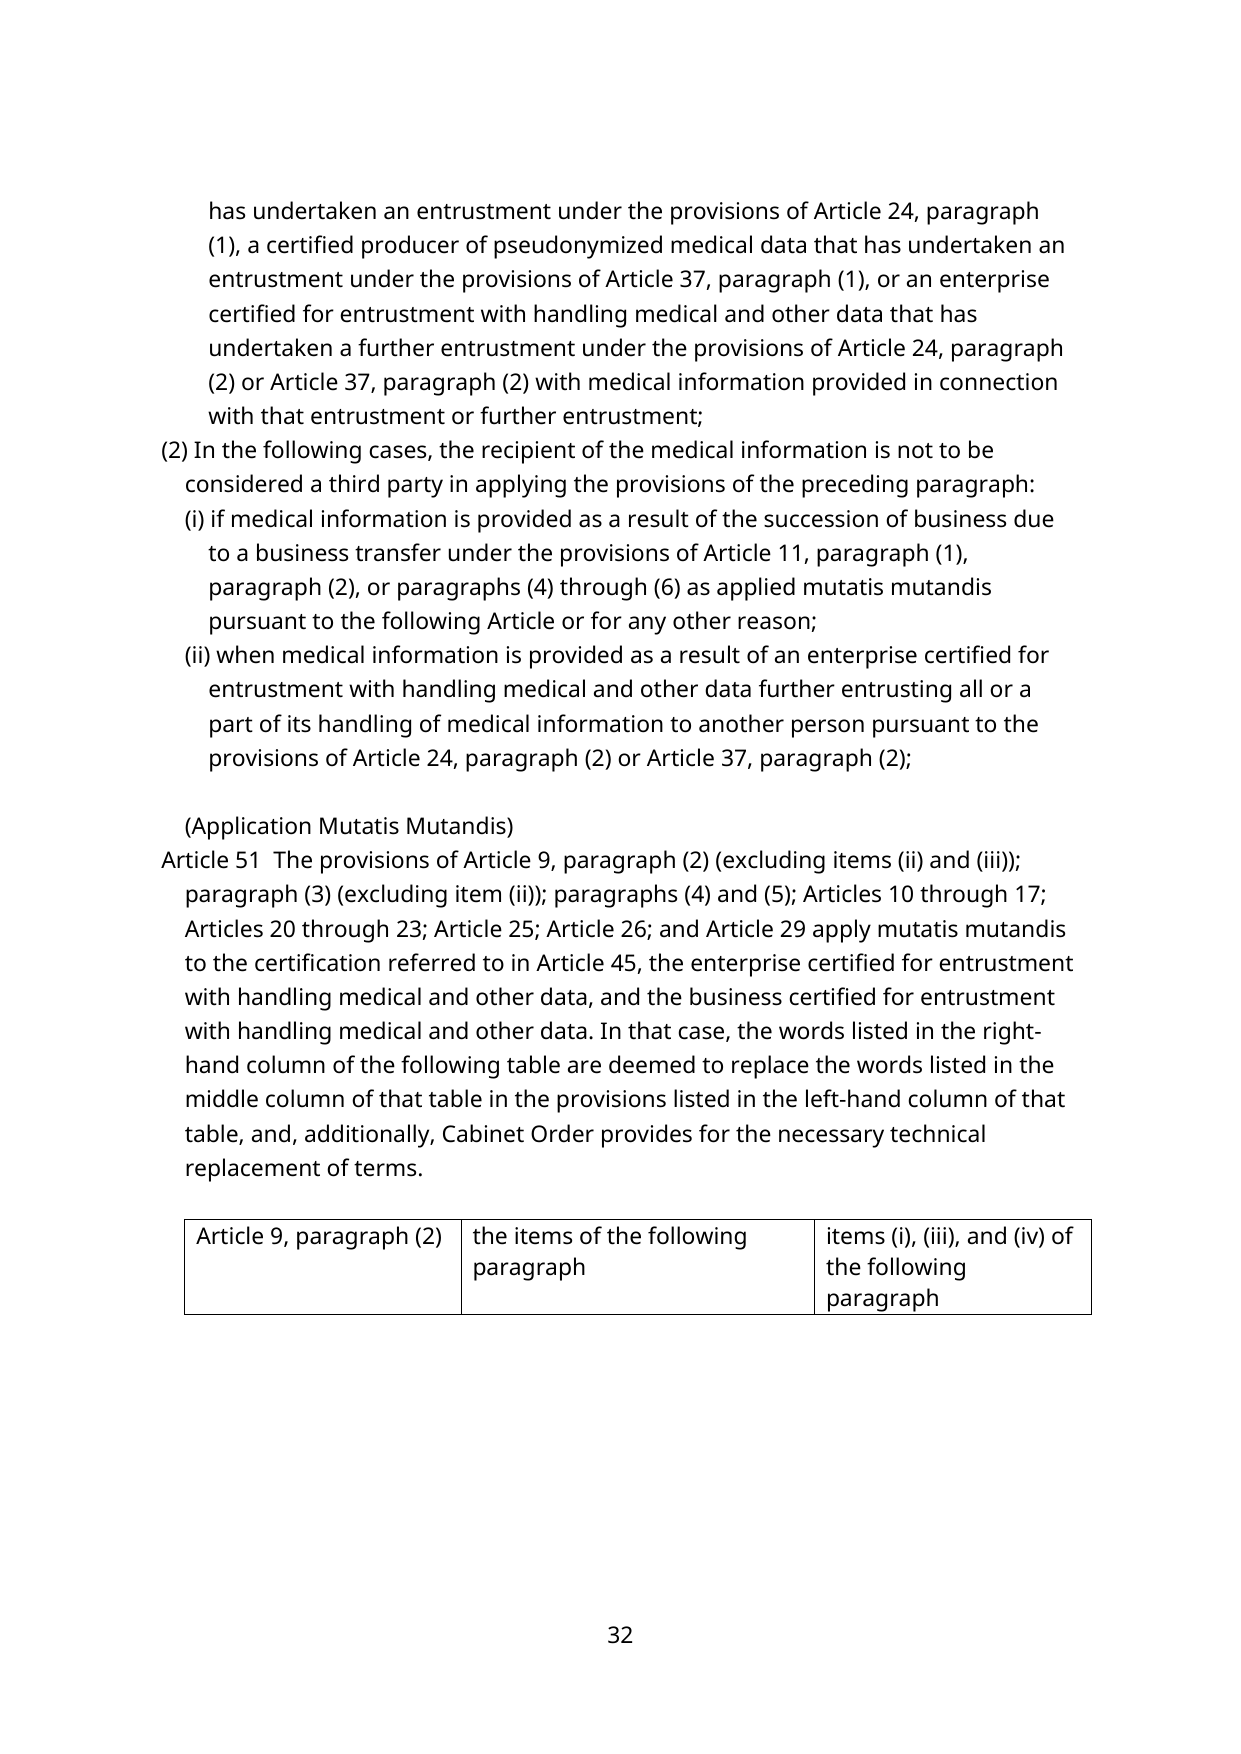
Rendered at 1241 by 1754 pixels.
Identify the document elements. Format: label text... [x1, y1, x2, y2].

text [184, 194, 1079, 433]
text (ii) when medical information is provided as a result of an enterprise certified for entrustment with handling medical and other data further entrusting all or a part of its handling of medical information to another person pursuant to the provisions of Article 24, paragraph (2) or Article 37, paragraph (2); [184, 638, 1079, 774]
table_header items (i), (iii), and (iv) of the following paragraph [815, 1220, 1091, 1313]
text (Application Mutatis Mutandis) [184, 809, 1079, 843]
table_header the items of the following paragraph [462, 1220, 814, 1313]
text Article 51 The provisions of Article 9, paragraph (2) (excluding items (ii) and (iii)); paragraph (3) (excluding item (ii)); paragraphs (4) and (5); Articles 10 through 17; Articles 20 through 23; Article 25; Article 26; and Article 29 apply mutatis mutandis to the certification referred to in Article 45, the enterprise certified for entrustment with handling medical and other data, and the business certified for entrustment with handling medical and other data. In that case, the words listed in the right-hand column of the following table are deemed to replace the words listed in the middle column of that table in the provisions listed in the left-hand column of that table, and, additionally, Cabinet Order provides for the necessary technical replacement of terms. [161, 843, 1079, 1184]
text (i) if medical information is provided as a result of the succession of business due to a business transfer under the provisions of Article 11, paragraph (1), paragraph (2), or paragraphs (4) through (6) as applied mutatis mutandis pursuant to the following Article or for any other reason; [184, 501, 1079, 638]
table_header Article 9, paragraph (2) [185, 1220, 461, 1313]
text (2) In the following cases, the recipient of the medical information is not to be considered a third party in applying the provisions of the preceding paragraph: [161, 433, 1079, 501]
